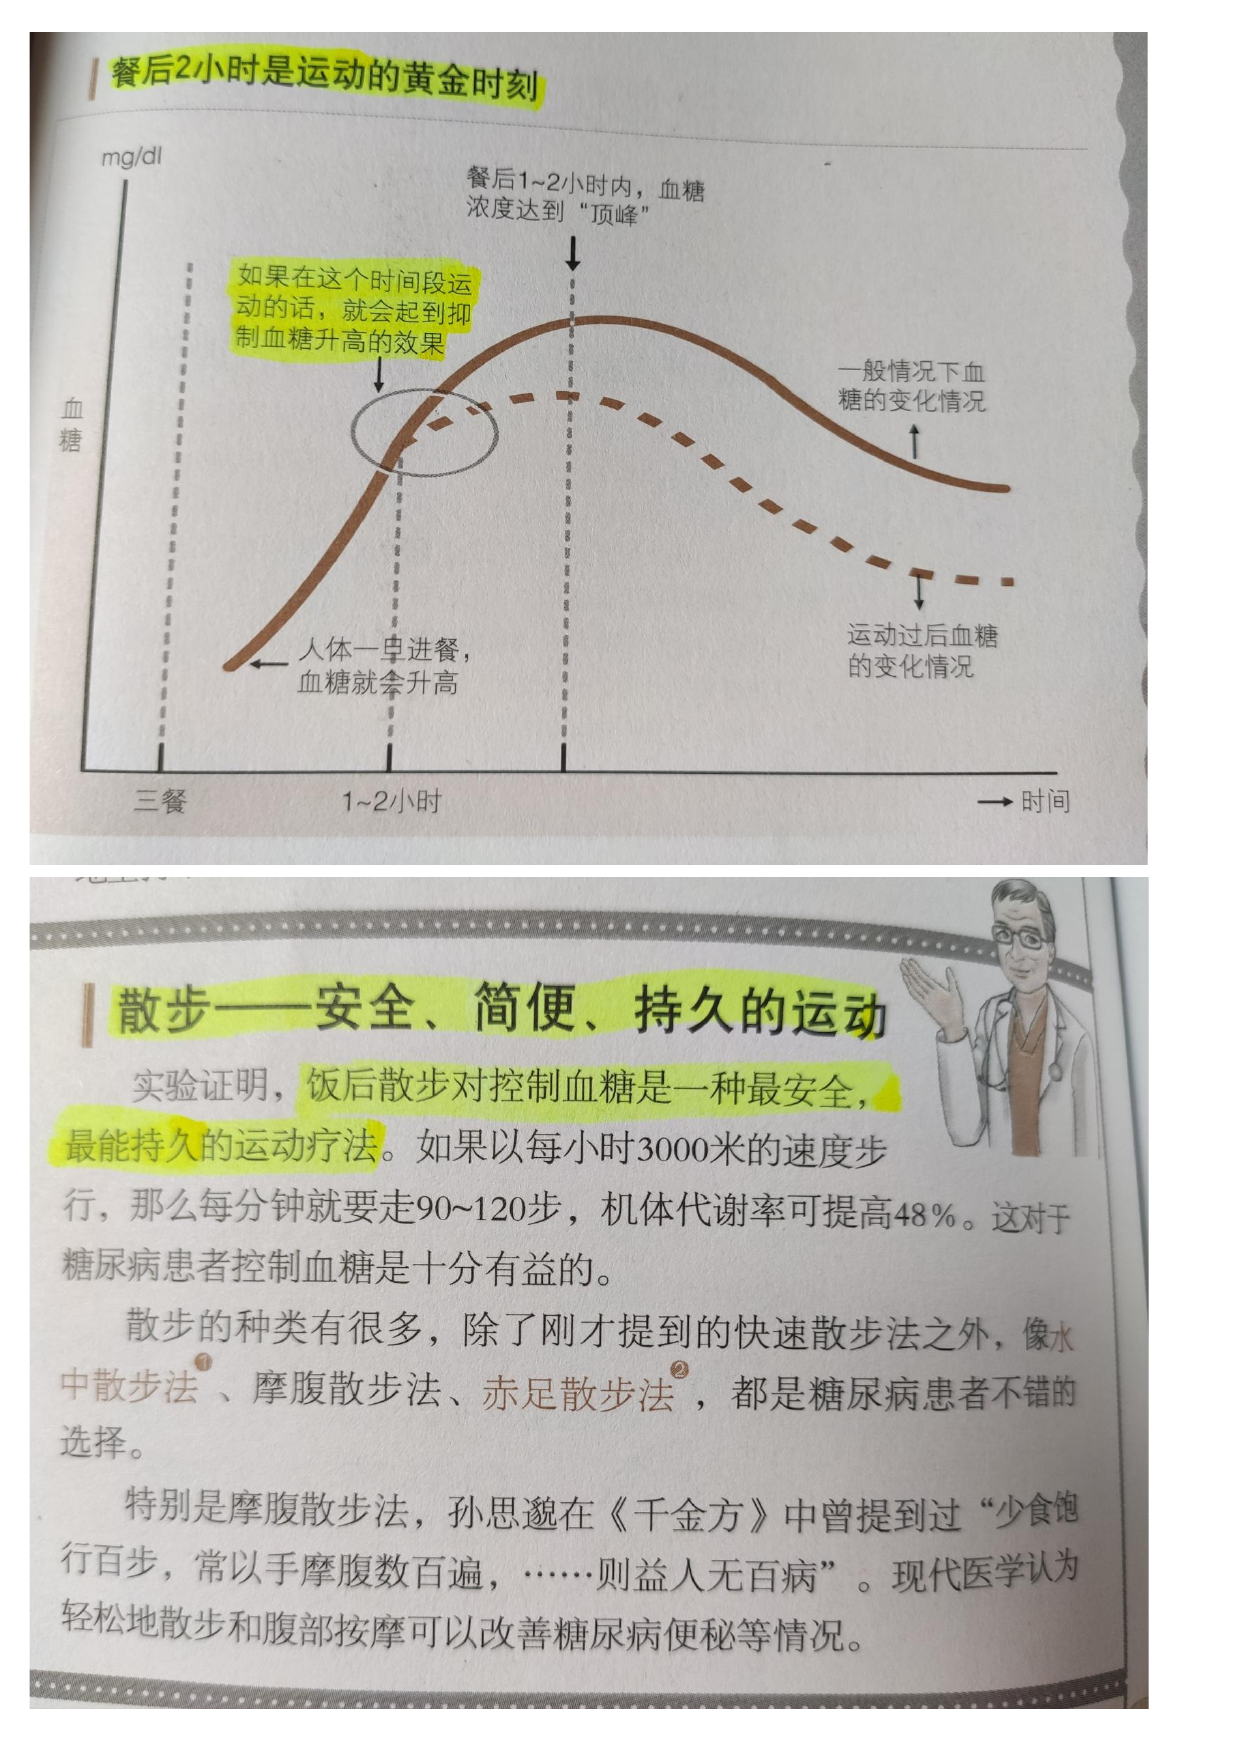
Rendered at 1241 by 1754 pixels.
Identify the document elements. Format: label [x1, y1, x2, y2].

picture [29, 877, 1149, 1709]
picture [29, 32, 1148, 865]
